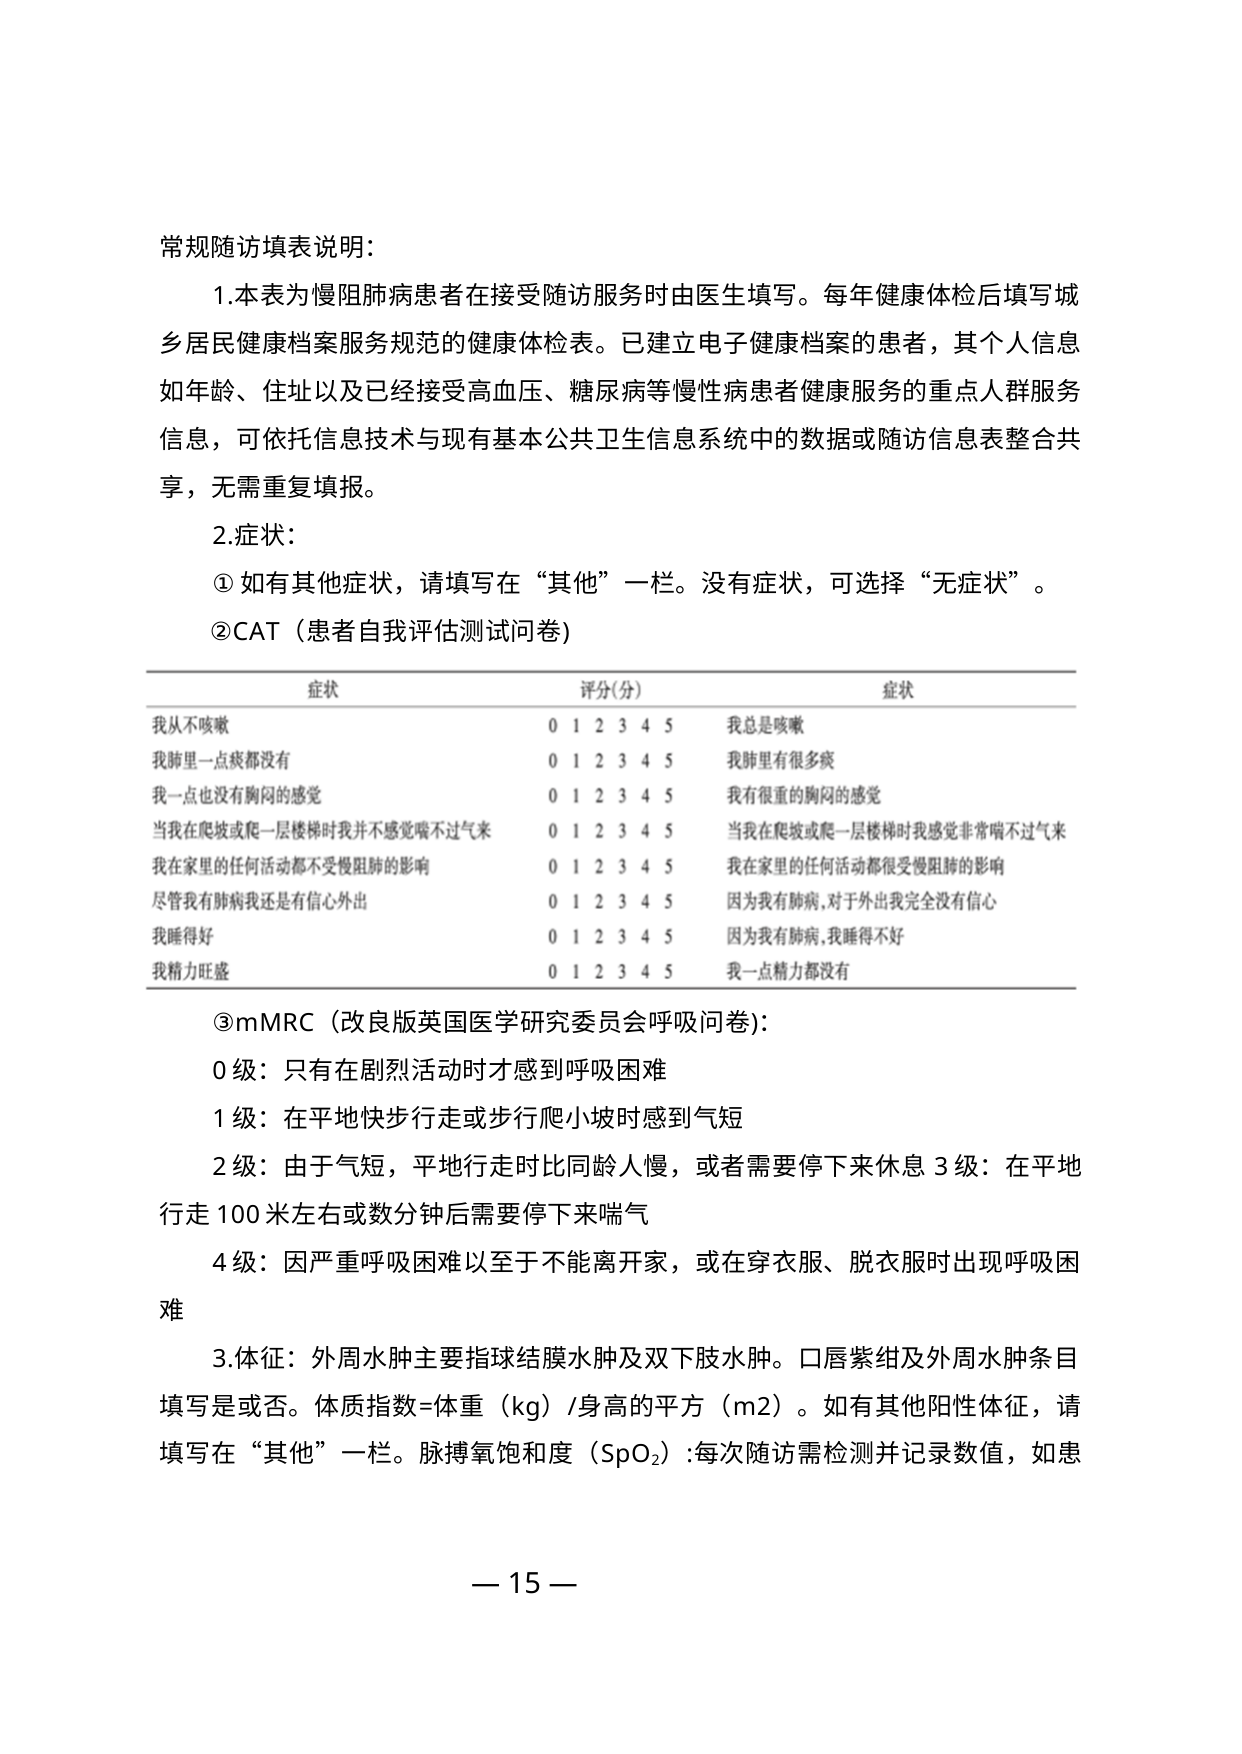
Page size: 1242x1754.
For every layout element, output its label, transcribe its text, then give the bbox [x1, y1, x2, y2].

picture [143, 665, 1081, 994]
text 0级：只有在剧烈活动时才感到呼吸困难 [159, 1041, 1082, 1089]
text 2级：由于气短，平地行走时比同龄人慢，或者需要停下来休息3级：在平地行走100米左右或数分钟后需要停下来喘气 [159, 1137, 1082, 1233]
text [159, 1329, 1082, 1472]
text 2.症状： [159, 506, 1082, 554]
text 1.本表为慢阻肺病患者在接受随访服务时由医生填写。每年健康体检后填写城乡居民健康档案服务规范的健康体检表。已建立电子健康档案的患者，其个人信息如年龄、住址以及已经接受高血压、糖尿病等慢性病患者健康服务的重点人群服务信息，可依托信息技术与现有基本公共卫生信息系统中的数据或随访信息表整合共享，无需重复填报。 [159, 266, 1082, 506]
text 常规随访填表说明： [159, 218, 1082, 266]
text ②CAT（患者自我评估测试问卷) [159, 602, 1082, 650]
text 4级：因严重呼吸困难以至于不能离开家，或在穿衣服、脱衣服时出现呼吸困难 [159, 1233, 1082, 1329]
text ①如有其他症状，请填写在“其他”一栏。没有症状，可选择“无症状”。 [159, 554, 1082, 602]
text 1级：在平地快步行走或步行爬小坡时感到气短 [159, 1089, 1082, 1137]
